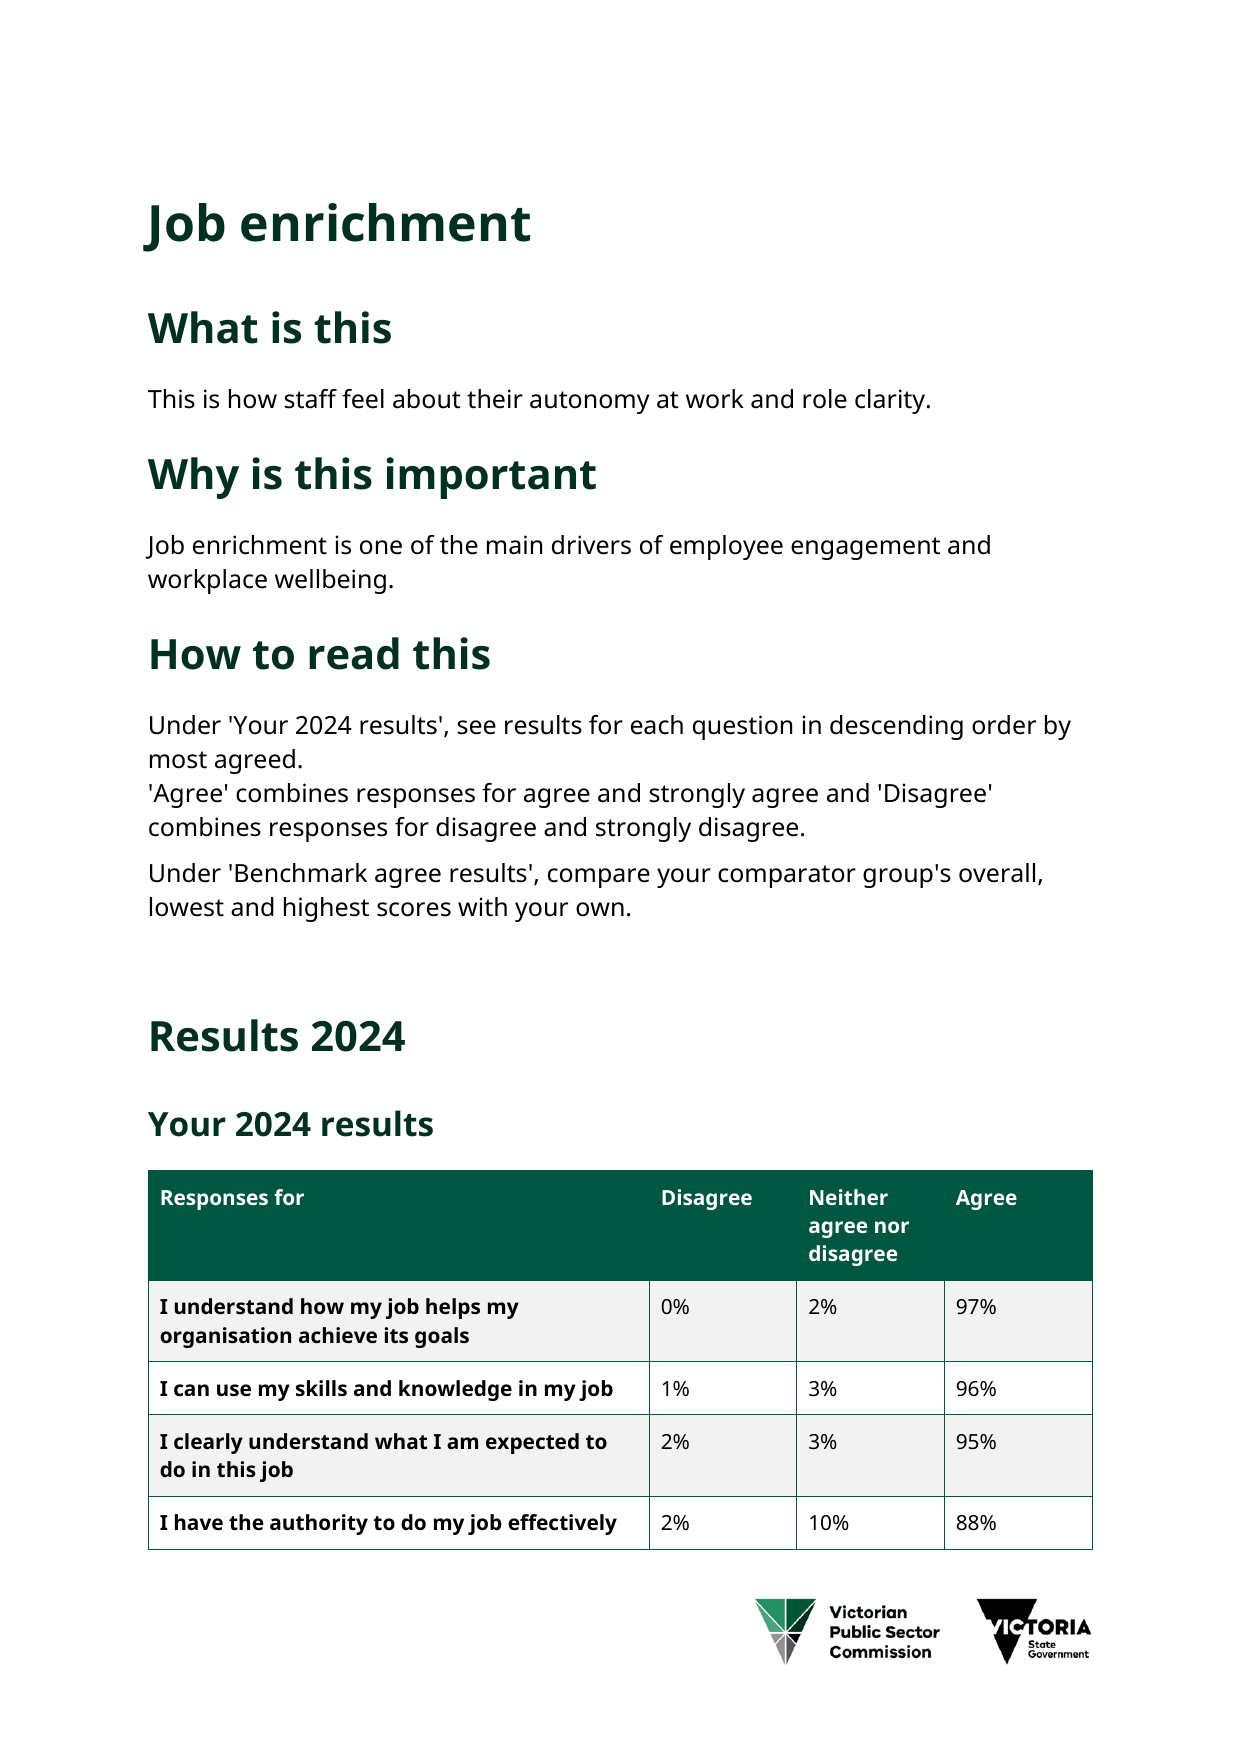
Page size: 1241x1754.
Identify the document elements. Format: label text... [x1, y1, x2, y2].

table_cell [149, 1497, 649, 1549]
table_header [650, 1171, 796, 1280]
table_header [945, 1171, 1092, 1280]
text Job enrichment is one of the main drivers of employee engagement and workplace wellbeing. [148, 527, 1092, 595]
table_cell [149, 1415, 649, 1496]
subtitle How to read this [148, 624, 1092, 681]
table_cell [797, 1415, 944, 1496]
subtitle Results 2024 [148, 1007, 1092, 1064]
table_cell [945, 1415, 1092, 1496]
subtitle Why is this important [148, 444, 1092, 501]
picture [754, 1598, 1093, 1666]
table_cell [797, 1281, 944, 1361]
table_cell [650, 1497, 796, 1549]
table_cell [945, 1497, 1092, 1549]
subtitle Your 2024 results [148, 1100, 1092, 1146]
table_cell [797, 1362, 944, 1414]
text Under 'Your 2024 results', see results for each question in descending order by most agreed. 'Agree' combines responses for agree and strongly agree and 'Disagree' combines responses for disagree and strongly disagree. [148, 707, 1092, 843]
subtitle What is this [148, 299, 1092, 355]
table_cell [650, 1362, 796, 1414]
text This is how staff feel about their autonomy at work and role clarity. [148, 381, 1092, 415]
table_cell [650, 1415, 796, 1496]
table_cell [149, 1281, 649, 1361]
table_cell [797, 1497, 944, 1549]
text Under 'Benchmark agree results', compare your comparator group's overall, lowest and highest scores with your own. [148, 856, 1092, 924]
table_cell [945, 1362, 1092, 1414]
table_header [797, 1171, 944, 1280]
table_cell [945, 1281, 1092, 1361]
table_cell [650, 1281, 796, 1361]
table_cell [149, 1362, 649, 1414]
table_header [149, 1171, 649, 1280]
subtitle Job enrichment [148, 188, 1092, 256]
